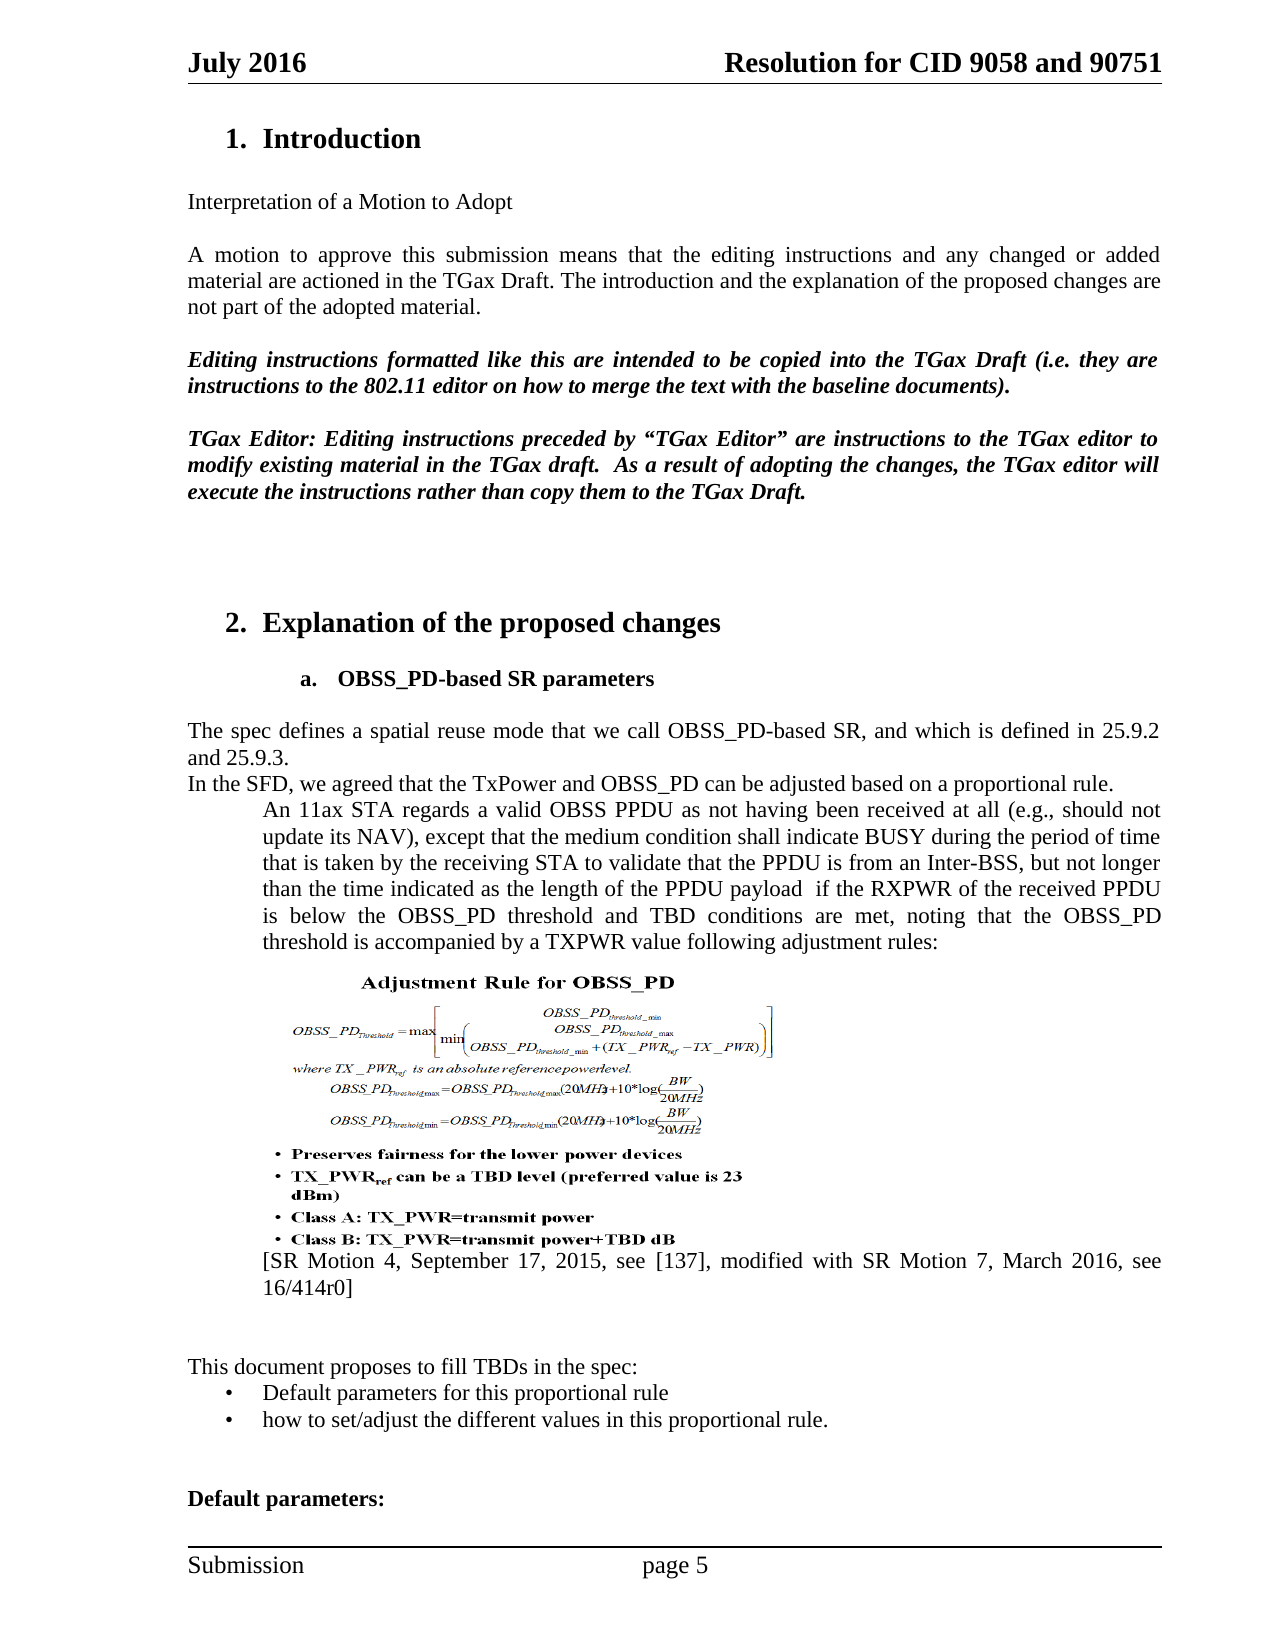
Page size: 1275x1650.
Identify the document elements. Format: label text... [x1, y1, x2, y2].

text [SR Motion 4, September 17, 2015, see , modified with SR Motion 7, March 2016, see 16/414r0] [262, 1248, 1162, 1300]
text The spec defines a spatial reuse mode that we call OBSS_PD-based SR, and which is defined in 25.9.2 and 25.9.3. [187, 717, 1162, 770]
list how to set/adjust the different values in this proportional rule. [225, 1406, 1162, 1432]
text Default parameters: [187, 1485, 1162, 1511]
picture [262, 954, 777, 1248]
text This document proposes to fill TBDs in the spec: [187, 1353, 1162, 1379]
text Interpretation of a Motion to Adopt [187, 188, 1162, 214]
text In the SFD, we agreed that the TxPower and OBSS_PD can be adjusted based on a proportional rule. [187, 770, 1162, 796]
text Editing instructions formatted like this are intended to be copied into the TGax Draft (i.e. they are instructions to the 802.11 editor on how to merge the text with the baseline documents). [187, 346, 1162, 399]
list Introduction [225, 121, 1162, 154]
list OBSS_PD-based SR parameters [300, 665, 1162, 691]
text TGax Editor: Editing instructions preceded by “TGax Editor” are instructions to the TGax editor to modify existing material in the TGax draft. As a result of adopting the changes, the TGax editor will execute the instructions rather than copy them to the TGax Draft. [187, 425, 1162, 504]
list Explanation of the proposed changes [225, 605, 1162, 638]
text A motion to approve this submission means that the editing instructions and any changed or added material are actioned in the TGax Draft. The introduction and the explanation of the proposed changes are not part of the adopted material. [187, 241, 1162, 320]
text An 11ax STA regards a valid OBSS PPDU as not having been received at all (e.g., should not update its NAV), except that the medium condition shall indicate BUSY during the period of time that is taken by the receiving STA to validate that the PPDU is from an Inter-BSS, but not longer than the time indicated as the length of the PPDU payload if the RXPWR of the received PPDU is below the OBSS_PD threshold and TBD conditions are met, noting that the OBSS_PD threshold is accompanied by a TXPWR value following adjustment rules: [262, 796, 1162, 954]
list Default parameters for this proportional rule [225, 1379, 1162, 1406]
